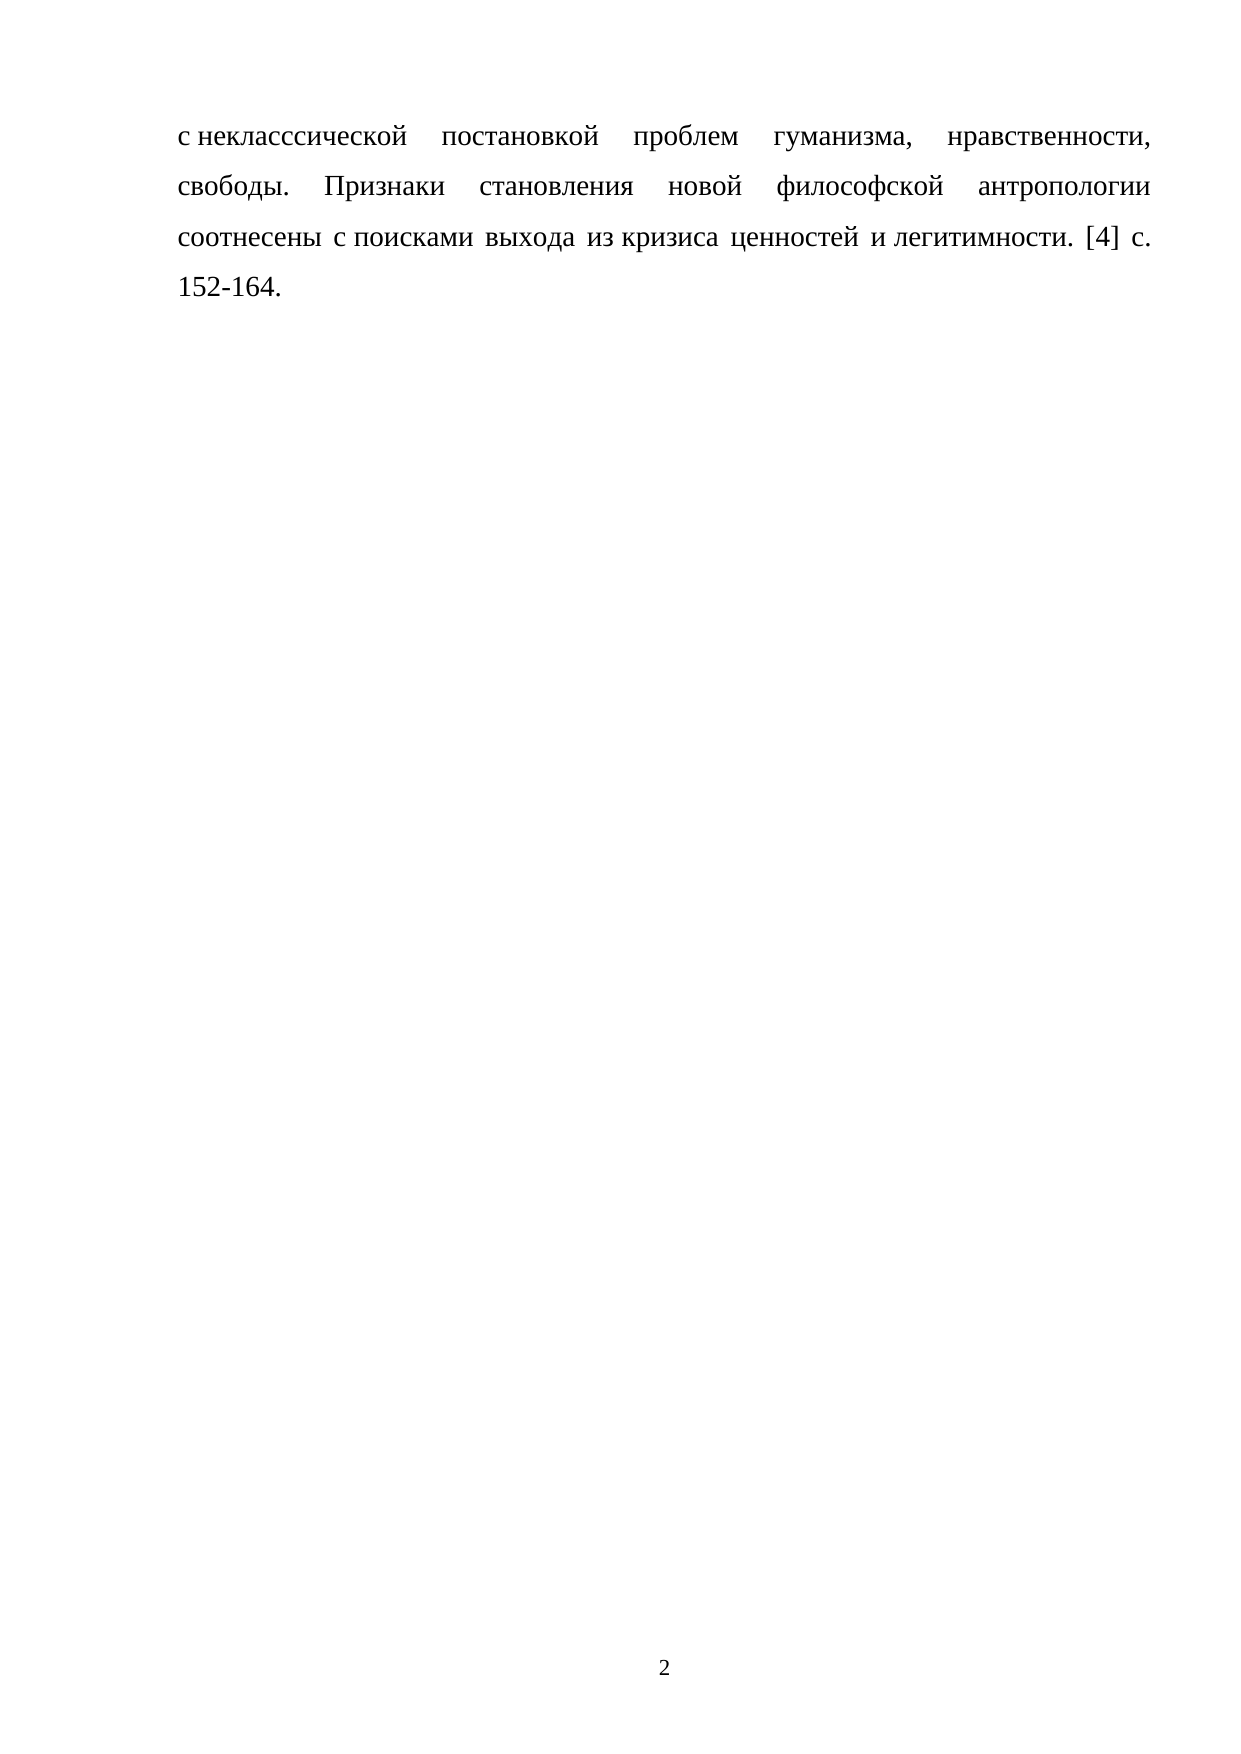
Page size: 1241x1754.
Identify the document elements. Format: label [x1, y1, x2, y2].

text [177, 118, 1152, 303]
